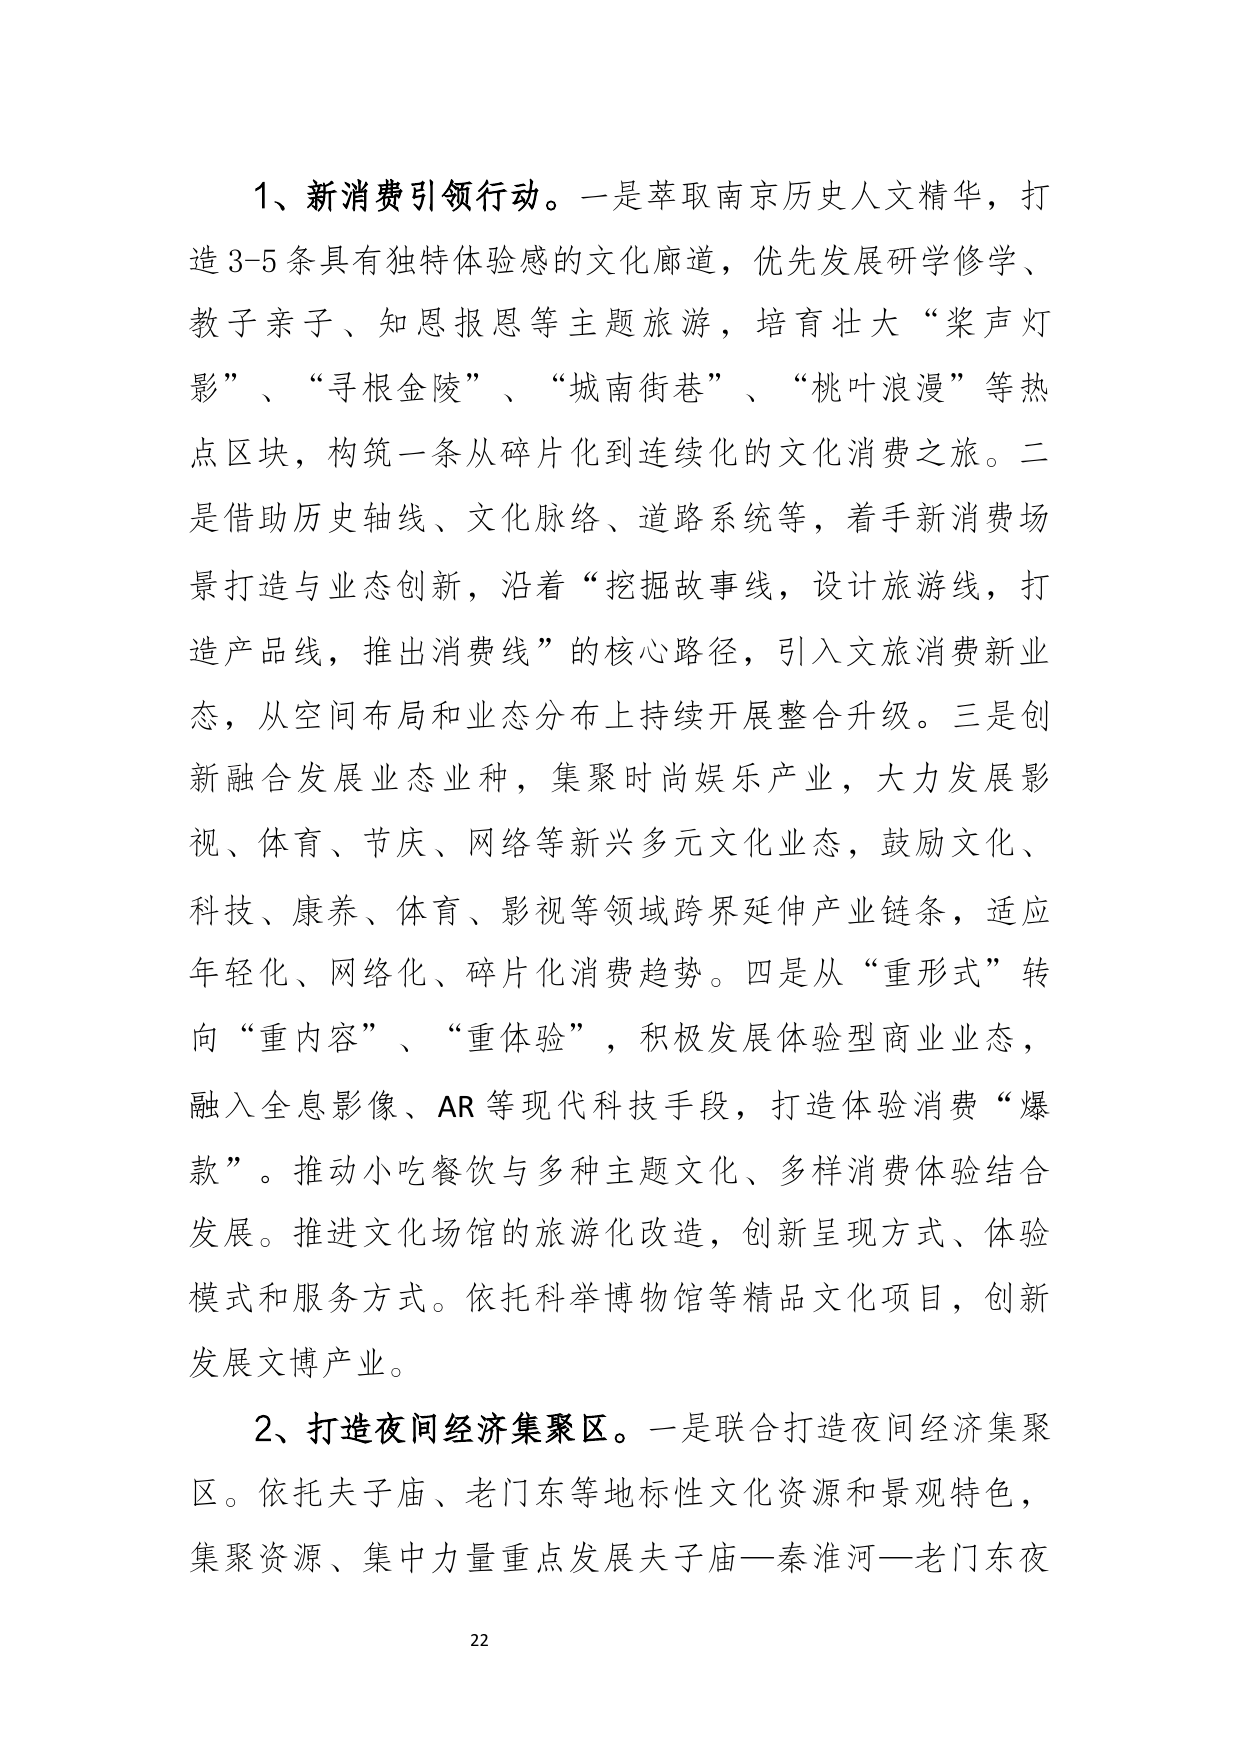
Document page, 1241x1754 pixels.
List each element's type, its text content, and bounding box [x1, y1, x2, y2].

text 1、新消费引领行动。一是萃取南京历史人文精华，打造3-5条具有独特体验感的文化廊道，优先发展研学修学、教子亲子、知恩报恩等主题旅游，培育壮大“桨声灯影”、“寻根金陵”、“城南街巷”、“桃叶浪漫”等热点区块，构筑一条从碎片化到连续化的文化消费之旅。二是借助历史轴线、文化脉络、道路系统等，着手新消费场景打造与业态创新，沿着“挖掘故事线，设计旅游线，打造产品线，推出消费线”的核心路径，引入文旅消费新业态，从空间布局和业态分布上持续开展整合升级。三是创新融合发展业态业种，集聚时尚娱乐产业，大力发展影视、体育、节庆、网络等新兴多元文化业态，鼓励文化、科技、康养、体育、影视等领域跨界延伸产业链条，适应年轻化、网络化、碎片化消费趋势。四是从“重形式”转向“重内容”、“重体验”，积极发展体验型商业业态，融入全息影像、AR等现代科技手段，打造体验消费“爆款”。推动小吃餐饮与多种主题文化、多样消费体验结合发展。推进文化场馆的旅游化改造，创新呈现方式、体验模式和服务方式。依托科举博物馆等精品文化项目，创新发展文博产业。 [187, 162, 1053, 1397]
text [187, 1397, 1053, 1592]
